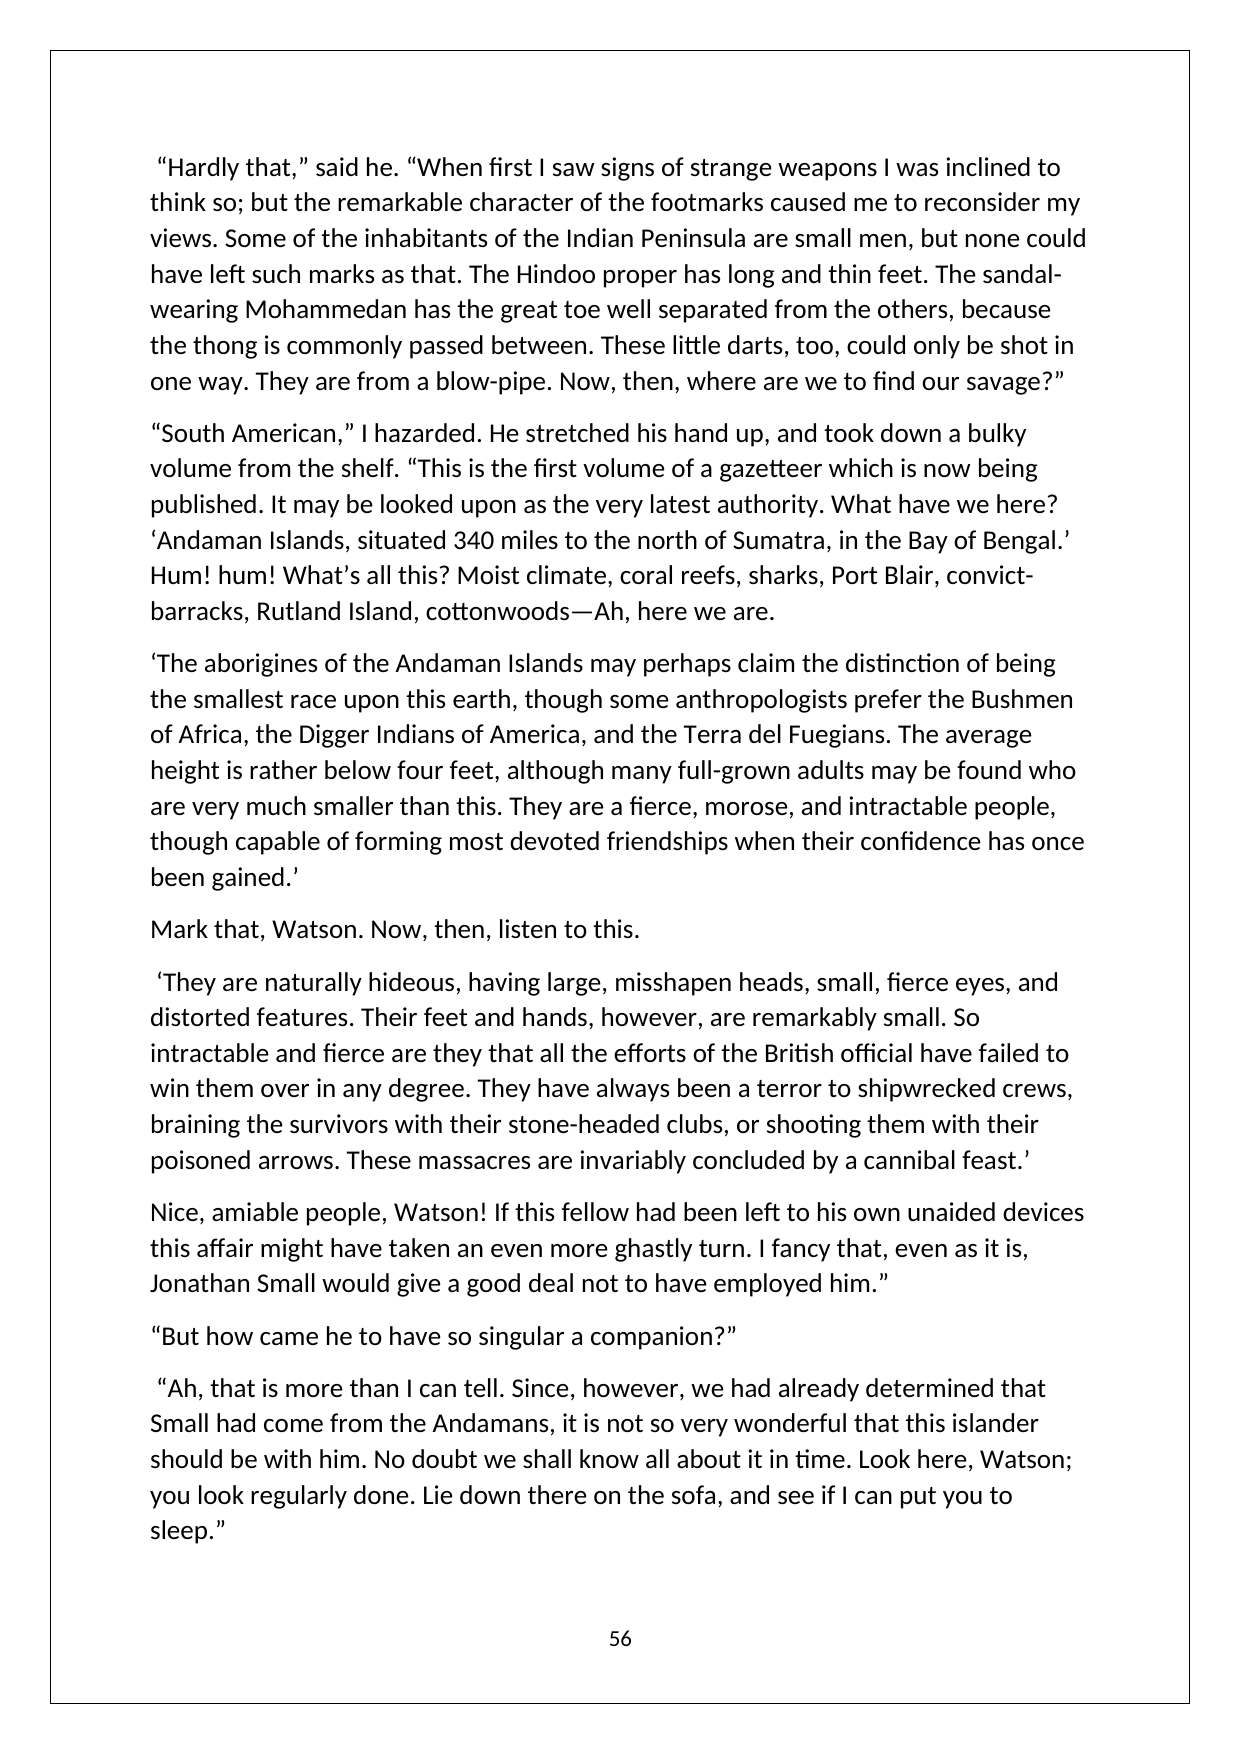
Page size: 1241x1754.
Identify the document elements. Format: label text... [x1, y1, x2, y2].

text Nice, amiable people, Watson! If this fellow had been left to his own unaided devices this affair might have taken an even more ghastly turn. I fancy that, even as it is, Jonathan Small would give a good deal not to have employed him.” [150, 1195, 1090, 1299]
text “Ah, that is more than I can tell. Since, however, we had already determined that Small had come from the Andamans, it is not so very wonderful that this islander should be with him. No doubt we shall know all about it in time. Look here, Watson; you look regularly done. Lie down there on the sofa, and see if I can put you to sleep.” [150, 1371, 1090, 1547]
text “Hardly that,” said he. “When first I saw signs of strange weapons I was inclined to think so; but the remarkable character of the footmarks caused me to reconsider my views. Some of the inhabitants of the Indian Peninsula are small men, but none could have left such marks as that. The Hindoo proper has long and thin feet. The sandal-wearing Mohammedan has the great toe well separated from the others, because the thong is commonly passed between. These little darts, too, could only be shot in one way. They are from a blow-pipe. Now, then, where are we to find our savage?” [150, 150, 1090, 397]
text “But how came he to have so singular a companion?” [150, 1319, 1090, 1352]
text ‘They are naturally hideous, having large, misshapen heads, small, fierce eyes, and distorted features. Their feet and hands, however, are remarkably small. So intractable and fierce are they that all the efforts of the British official have failed to win them over in any degree. They have always been a terror to shipwrecked crews, braining the survivors with their stone-headed clubs, or shooting them with their poisoned arrows. These massacres are invariably concluded by a cannibal feast.’ [150, 965, 1090, 1176]
text “South American,” I hazarded. He stretched his hand up, and took down a bulky volume from the shelf. “This is the first volume of a gazetteer which is now being published. It may be looked upon as the very latest authority. What have we here? ‘Andaman Islands, situated 340 miles to the north of Sumatra, in the Bay of Bengal.’ Hum! hum! What’s all this? Moist climate, coral reefs, sharks, Port Blair, convict-barracks, Rutland Island, cottonwoods—Ah, here we are. [150, 416, 1090, 627]
text ‘The aborigines of the Andaman Islands may perhaps claim the distinction of being the smallest race upon this earth, though some anthropologists prefer the Bushmen of Africa, the Digger Indians of America, and the Terra del Fuegians. The average height is rather below four feet, although many full-grown adults may be found who are very much smaller than this. They are a fierce, morose, and intractable people, though capable of forming most devoted friendships when their confidence has once been gained.’ [150, 646, 1090, 893]
text Mark that, Watson. Now, then, listen to this. [150, 912, 1090, 946]
